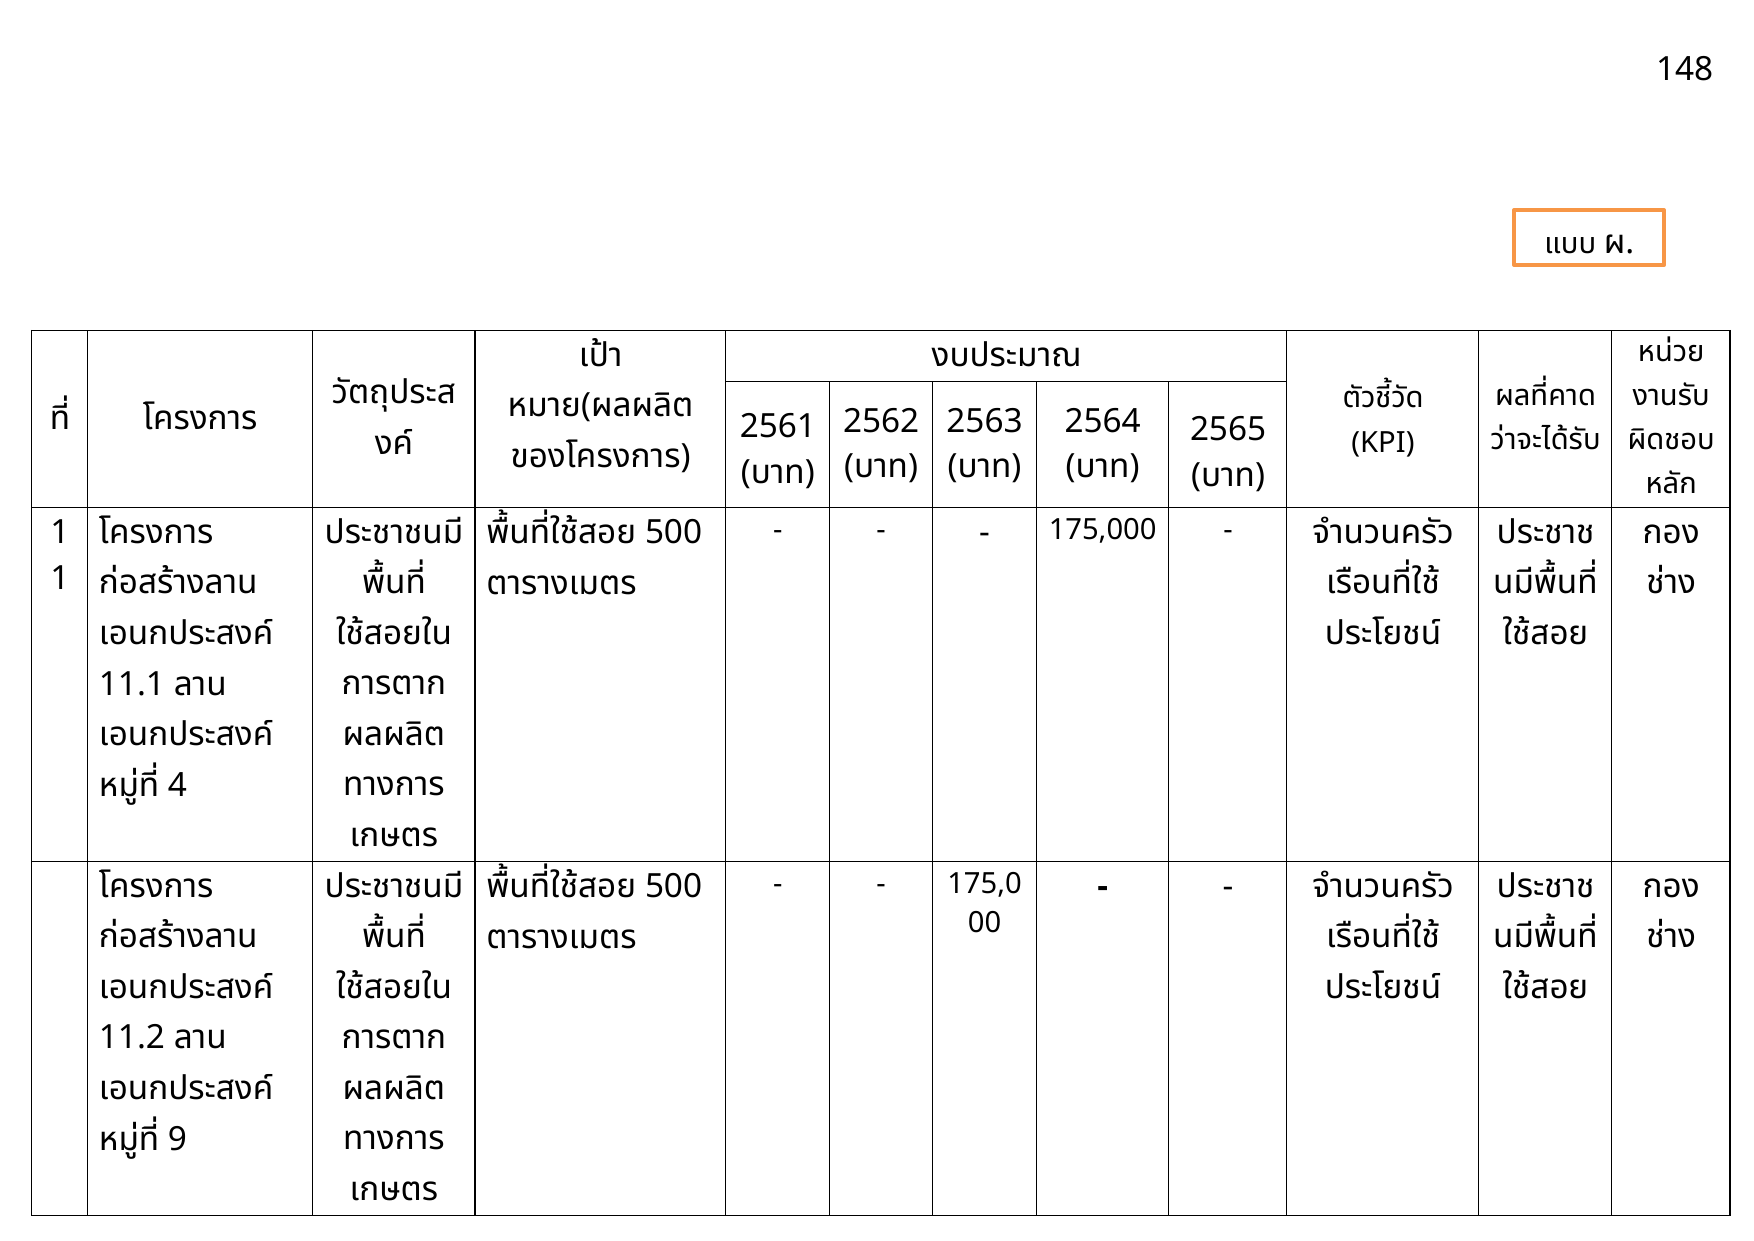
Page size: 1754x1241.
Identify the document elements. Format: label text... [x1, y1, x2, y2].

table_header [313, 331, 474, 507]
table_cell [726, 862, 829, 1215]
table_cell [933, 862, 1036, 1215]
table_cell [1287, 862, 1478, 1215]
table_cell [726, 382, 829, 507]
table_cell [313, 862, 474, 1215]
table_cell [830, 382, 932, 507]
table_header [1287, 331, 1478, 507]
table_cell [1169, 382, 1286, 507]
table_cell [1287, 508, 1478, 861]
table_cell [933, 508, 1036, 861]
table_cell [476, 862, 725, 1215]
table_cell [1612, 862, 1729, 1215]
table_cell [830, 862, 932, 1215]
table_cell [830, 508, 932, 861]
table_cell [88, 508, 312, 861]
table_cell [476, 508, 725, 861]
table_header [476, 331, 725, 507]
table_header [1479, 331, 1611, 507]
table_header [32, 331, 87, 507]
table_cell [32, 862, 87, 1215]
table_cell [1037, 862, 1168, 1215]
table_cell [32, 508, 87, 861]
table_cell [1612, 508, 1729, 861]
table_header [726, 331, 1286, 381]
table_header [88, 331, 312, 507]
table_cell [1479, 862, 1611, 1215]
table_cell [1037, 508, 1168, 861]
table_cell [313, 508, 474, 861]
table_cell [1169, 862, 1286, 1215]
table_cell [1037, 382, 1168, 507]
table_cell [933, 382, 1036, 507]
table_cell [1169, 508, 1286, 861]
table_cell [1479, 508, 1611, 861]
text 148 [150, 44, 1713, 90]
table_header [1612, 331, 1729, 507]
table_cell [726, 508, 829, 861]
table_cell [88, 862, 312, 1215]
